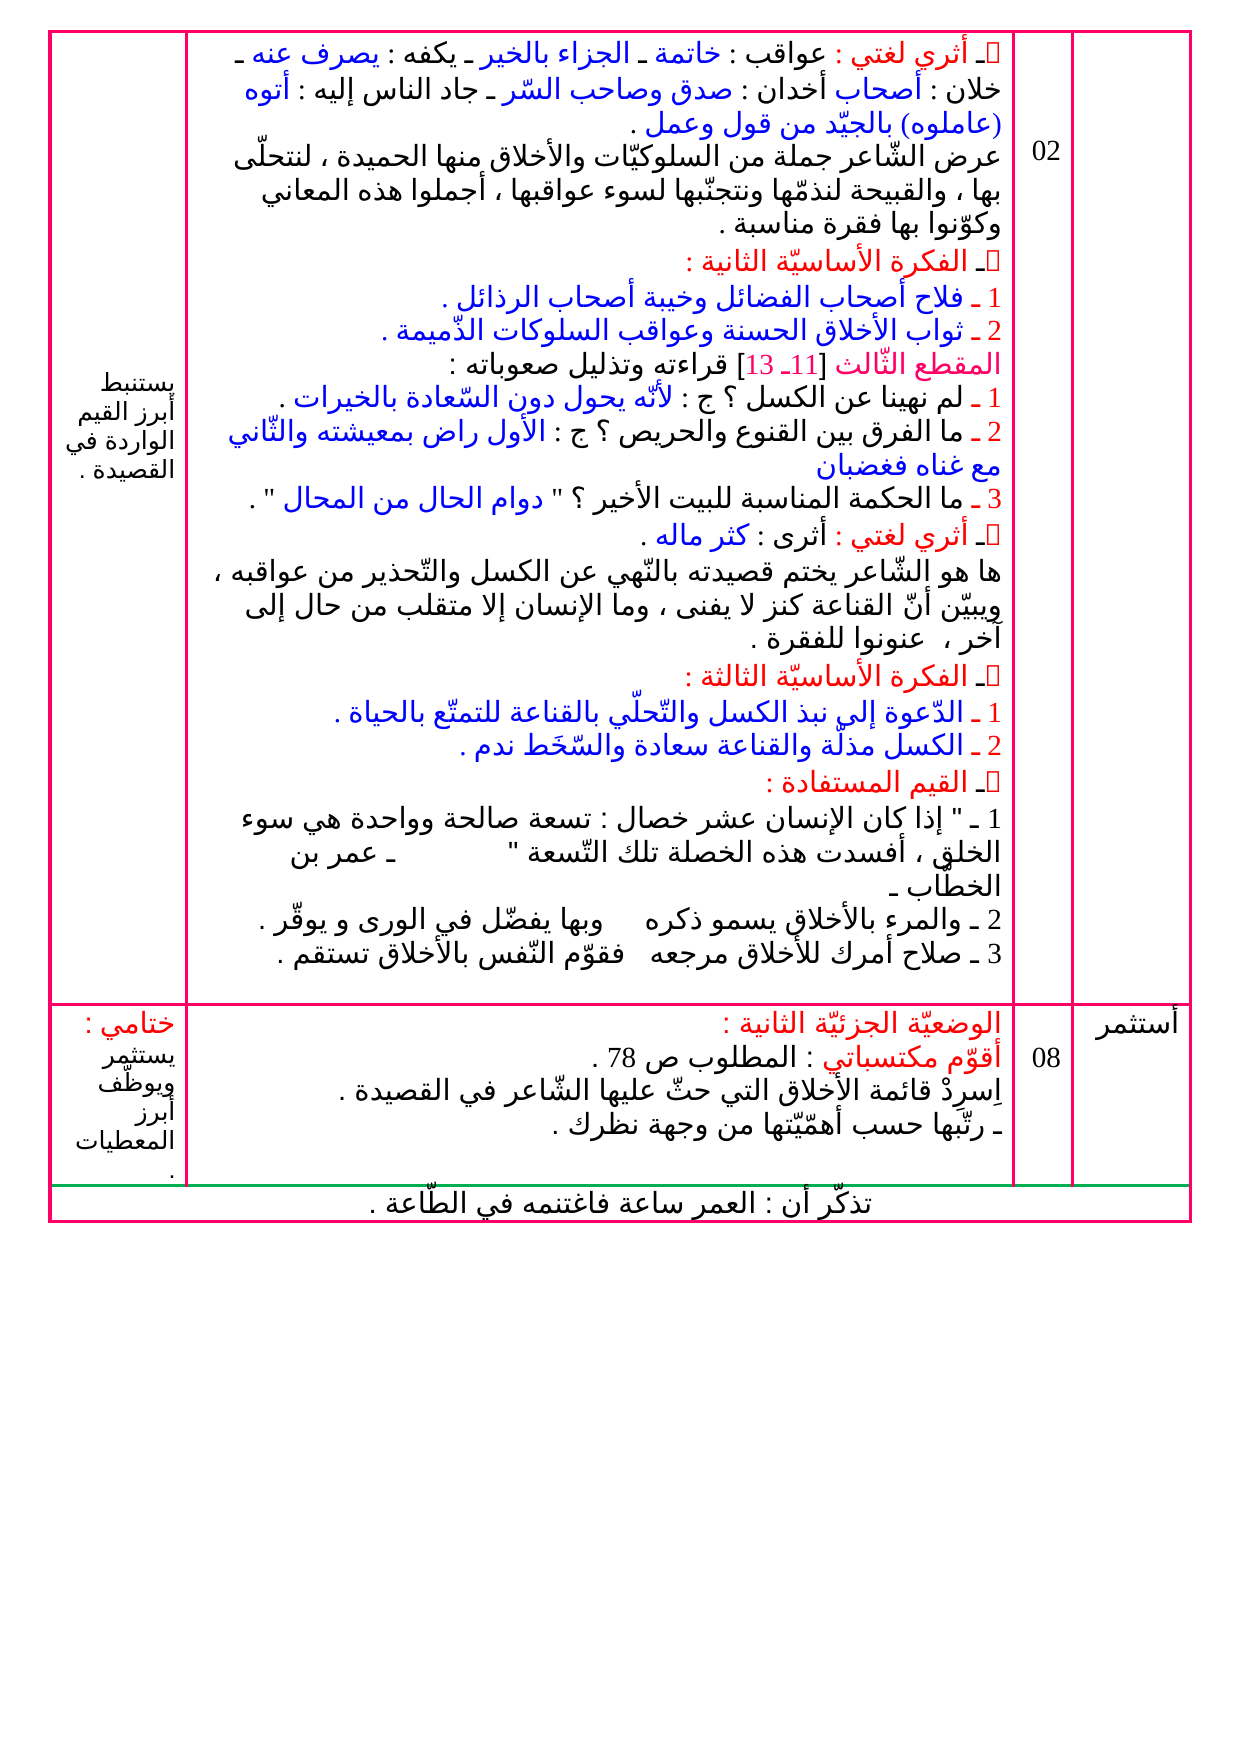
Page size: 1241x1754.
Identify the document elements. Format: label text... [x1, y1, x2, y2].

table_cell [1074, 33, 1189, 1003]
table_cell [188, 33, 1012, 1003]
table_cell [1015, 33, 1071, 1003]
table_cell ختامي : يستثمر ويوظّف أبرز المعطيات . [52, 1006, 185, 1183]
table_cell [52, 33, 185, 1003]
table_cell أستثمر [1074, 1006, 1189, 1183]
table_cell الوضعيّة الجزئيّة الثانية : أقوّم مكتسباتي : المطلوب ص 78 . اِسرِدْ قائمة الأخلاق التي حثّ عليها الشّاعر في القصيدة . ـ رتّبها حسب أهمّيّتها من وجهة نظرك . [188, 1006, 1012, 1183]
table_cell تذكّر أن : العمر ساعة فاغتنمه في الطّاعة . [52, 1187, 1189, 1220]
table_cell 08 [1015, 1006, 1071, 1183]
